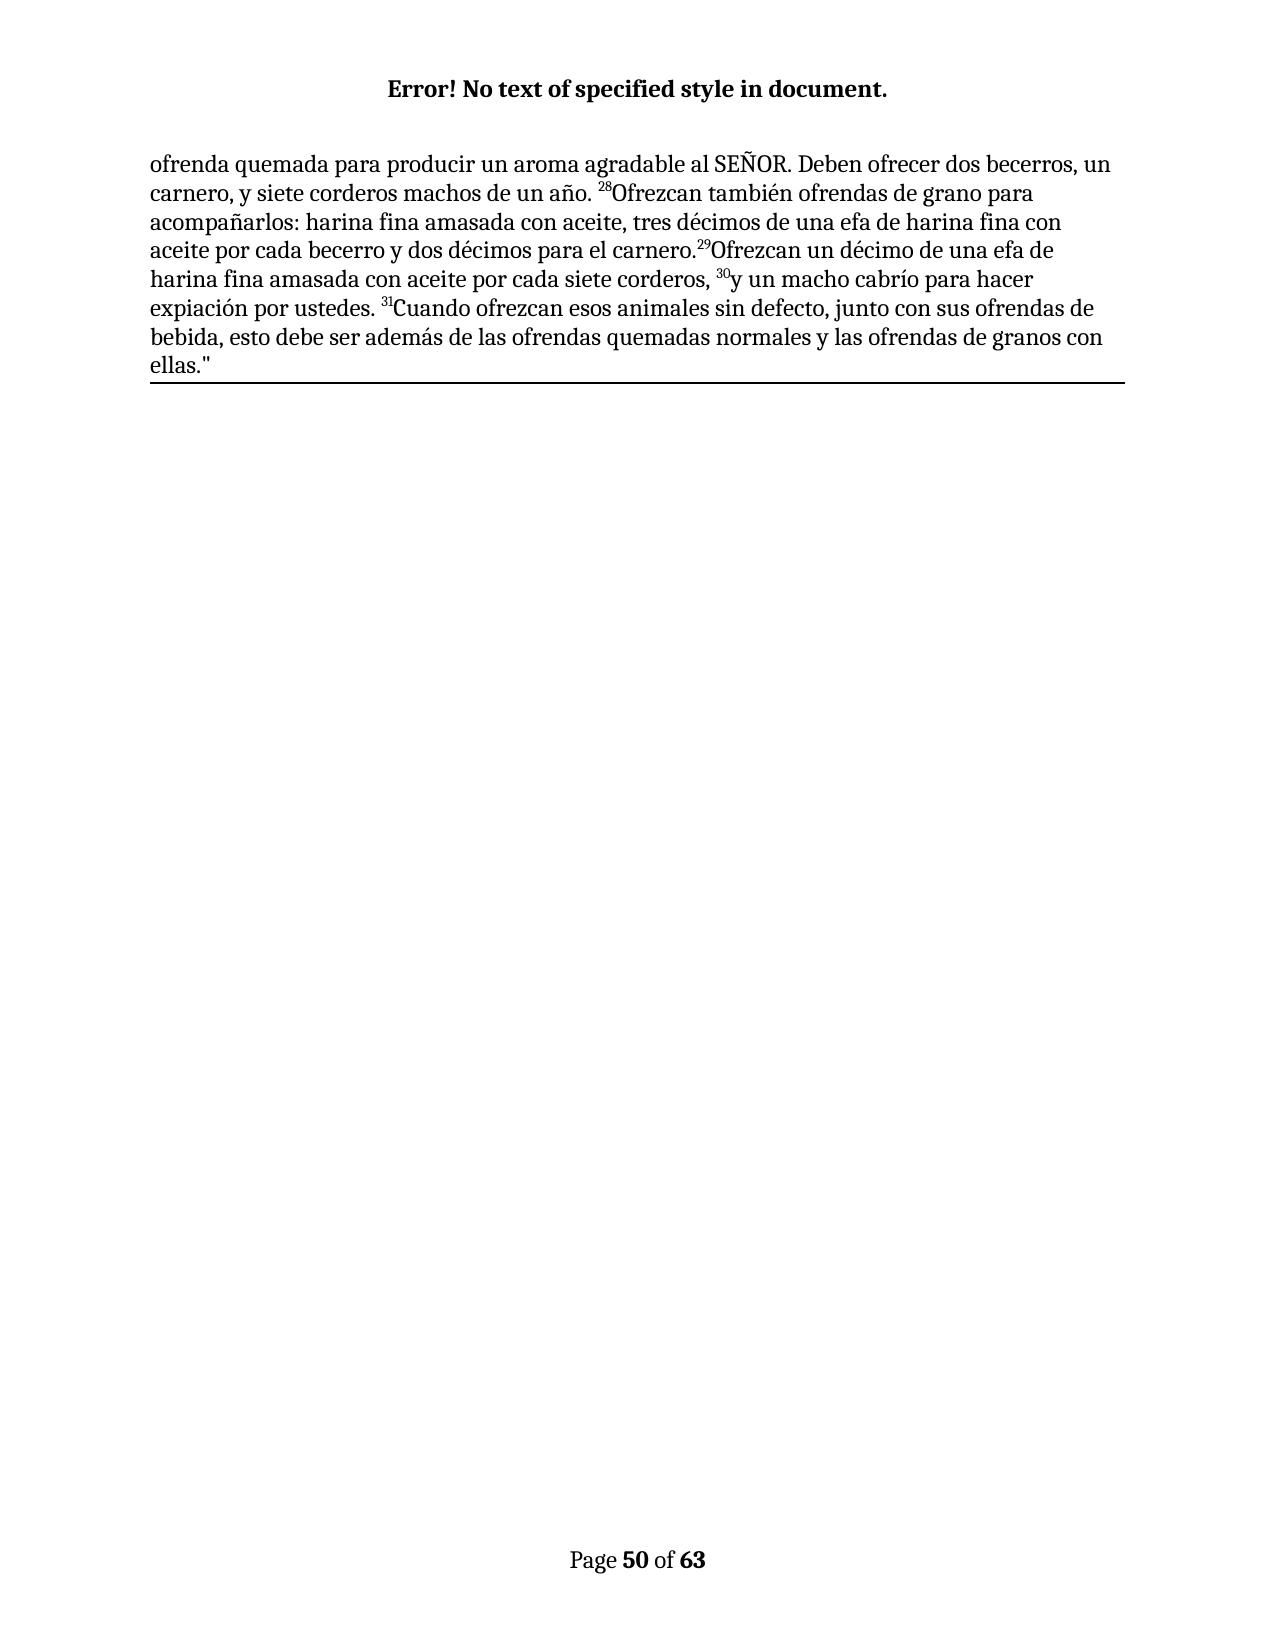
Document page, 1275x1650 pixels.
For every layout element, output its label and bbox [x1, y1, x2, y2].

text [150, 150, 1125, 382]
